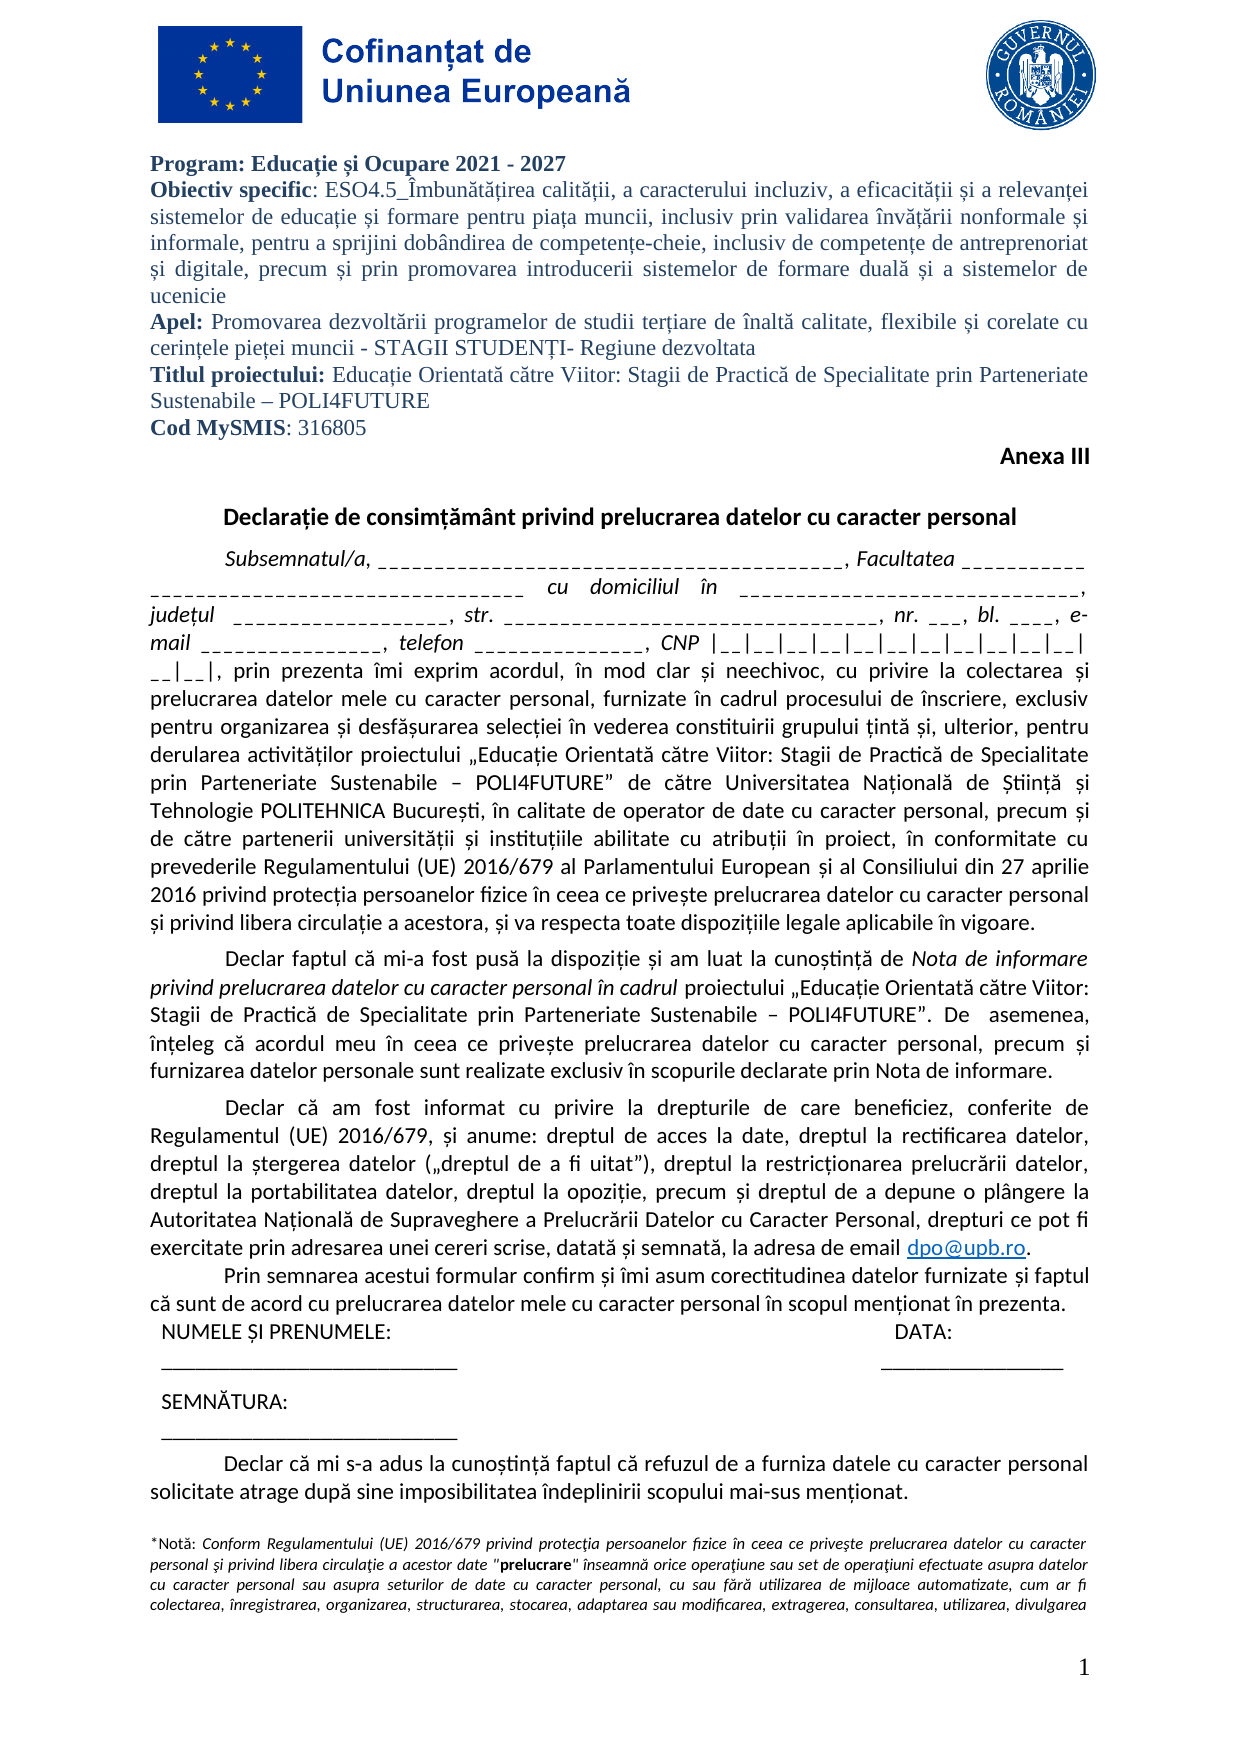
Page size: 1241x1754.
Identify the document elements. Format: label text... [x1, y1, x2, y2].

picture [984, 18, 1097, 131]
text Prin semnarea acestui formular confirm şi îmi asum corectitudinea datelor furnizate și faptul că sunt de acord cu prelucrarea datelor mele cu caracter personal în scopul menționat în prezenta. [150, 1261, 1090, 1317]
text Titlul proiectului: Educație Orientată către Viitor: Stagii de Practică de Specialitate prin Parteneriate Sustenabile – POLI4FUTURE [150, 361, 1090, 413]
text Subsemnatul/a, _________________________________________, Facultatea ___________ _________________________________ cu domiciliul în ______________________________, judeţul ___________________, str. _________________________________, nr. ___, bl. ____, e-mail ________________, telefon _______________, CNP |__|__|__|__|__|__|__|__|__|__|__|__|__|, prin prezenta îmi exprim acordul, în mod clar şi neechivoc, cu privire la colectarea și prelucrarea datelor mele cu caracter personal, furnizate în cadrul procesului de înscriere, exclusiv pentru organizarea și desfășurarea selecției în vederea constituirii grupului țintă şi, ulterior, pentru derularea activităților proiectului „Educație Orientată către Viitor: Stagii de Practică de Specialitate prin Parteneriate Sustenabile – POLI4FUTURE” de către Universitatea Națională de Știință și Tehnologie POLITEHNICA București, în calitate de operator de date cu caracter personal, precum și de către partenerii universităţii şi instituțiile abilitate cu atribuţii în proiect, în conformitate cu prevederile Regulamentului (UE) 2016/679 al Parlamentului European și al Consiliului din 27 aprilie 2016 privind protecția persoanelor fizice în ceea ce privește prelucrarea datelor cu caracter personal și privind libera circulație a acestora, și va respecta toate dispozițiile legale aplicabile în vigoare. [150, 544, 1090, 936]
text Declarație de consimțământ privind prelucrarea datelor cu caracter personal [150, 501, 1090, 531]
text Program: Educație și Ocupare 2021 - 2027 [150, 150, 1090, 176]
text Apel: Promovarea dezvoltării programelor de studii terțiare de înaltă calitate, flexibile și corelate cu cerințele pieței muncii - STAGII STUDENȚI- Regiune dezvoltata [150, 308, 1090, 361]
text Declar că am fost informat cu privire la drepturile de care beneficiez, conferite de Regulamentul (UE) 2016/679, și anume: dreptul de acces la date, dreptul la rectificarea datelor, dreptul la ștergerea datelor („dreptul de a fi uitat”), dreptul la restricționarea prelucrării datelor, dreptul la portabilitatea datelor, dreptul la opoziție, precum și dreptul de a depune o plângere la Autoritatea Națională de Supraveghere a Prelucrării Datelor cu Caracter Personal, drepturi ce pot fi exercitate prin adresarea unei cereri scrise, datată şi semnată, la adresa de email dpo@upb.ro. [150, 1093, 1090, 1261]
text Cod MySMIS: 316805 [150, 413, 1090, 440]
text Obiectiv specific: ESO4.5_Îmbunătățirea calității, a caracterului incluziv, a eficacității și a relevanței sistemelor de educație și formare pentru piața muncii, inclusiv prin validarea învățării nonformale și informale, pentru a sprijini dobândirea de competențe-cheie, inclusiv de competențe de antreprenoriat și digitale, precum și prin promovarea introducerii sistemelor de formare duală și a sistemelor de ucenicie [150, 176, 1090, 308]
table_header DATA: ________________ [631, 1317, 1113, 1449]
text Declar faptul că mi-a fost pusă la dispoziţie și am luat la cunoștință de Nota de informare privind prelucrarea datelor cu caracter personal în cadrul proiectului „Educație Orientată către Viitor: Stagii de Practică de Specialitate prin Parteneriate Sustenabile – POLI4FUTURE”. De asemenea, înţeleg că acordul meu în ceea ce privește prelucrarea datelor cu caracter personal, precum și furnizarea datelor personale sunt realizate exclusiv în scopurile declarate prin Nota de informare. [150, 944, 1090, 1085]
picture [150, 18, 651, 131]
text Declar că mi s-a adus la cunoştinţă faptul că refuzul de a furniza datele cu caracter personal solicitate atrage după sine imposibilitatea îndeplinirii scopului mai-sus menționat. [150, 1449, 1090, 1506]
table_header NUMELE ȘI PRENUMELE: __________________________ SEMNĂTURA: __________________________ [150, 1317, 631, 1449]
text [150, 1533, 1090, 1615]
text Anexa III [150, 440, 1090, 470]
